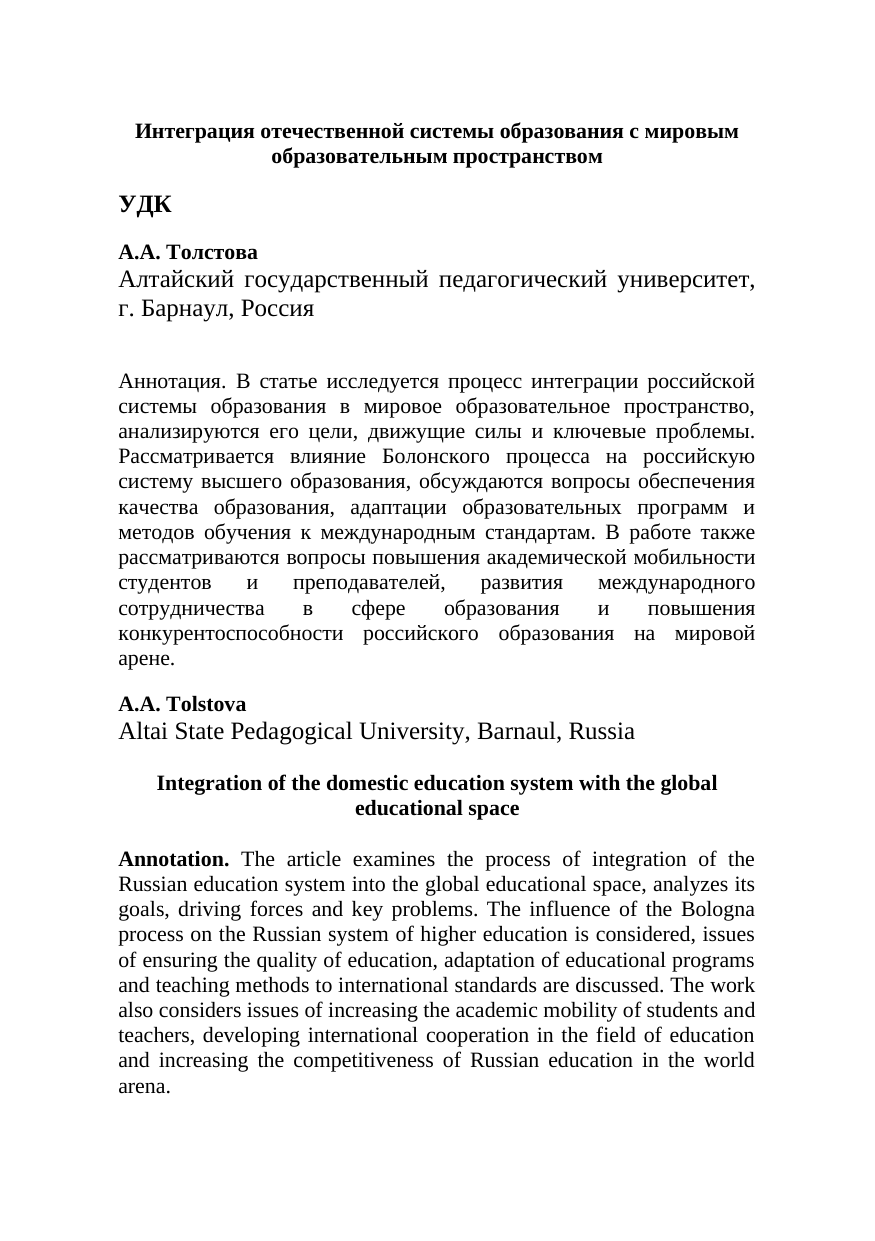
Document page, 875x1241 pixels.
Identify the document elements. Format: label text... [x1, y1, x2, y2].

text Annotation. The article examines the process of integration of the Russian education system into the global educational space, analyzes its goals, driving forces and key problems. The influence of the Bologna process on the Russian system of higher education is considered, issues of ensuring the quality of education, adaptation of educational programs and teaching methods to international standards are discussed. The work also considers issues of increasing the academic mobility of students and teachers, developing international cooperation in the field of education and increasing the competitiveness of Russian education in the world arena. [118, 846, 756, 1098]
text Аннотация. В статье исследуется процесс интеграции российской системы образования в мировое образовательное пространство, анализируются его цели, движущие силы и ключевые проблемы. Рассматривается влияние Болонского процесса на российскую систему высшего образования, обсуждаются вопросы обеспечения качества образования, адаптации образовательных программ и методов обучения к международным стандартам. В работе также рассматриваются вопросы повышения академической мобильности студентов и преподавателей, развития международного сотрудничества в сфере образования и повышения конкурентоспособности российского образования на мировой арене. [118, 368, 756, 670]
text Integration of the domestic education system with the global educational space [118, 770, 756, 821]
text Алтайский государственный педагогический университет, г. Барнаул, Россия [118, 264, 756, 322]
text Altai State Pedagogical University, Barnaul, Russia [118, 716, 756, 745]
text A.A. Tolstova [118, 691, 756, 716]
text УДК [118, 189, 756, 218]
text Интеграция отечественной системы образования с мировым образовательным пространством [118, 118, 756, 168]
text А.А. Толстова [118, 239, 756, 264]
